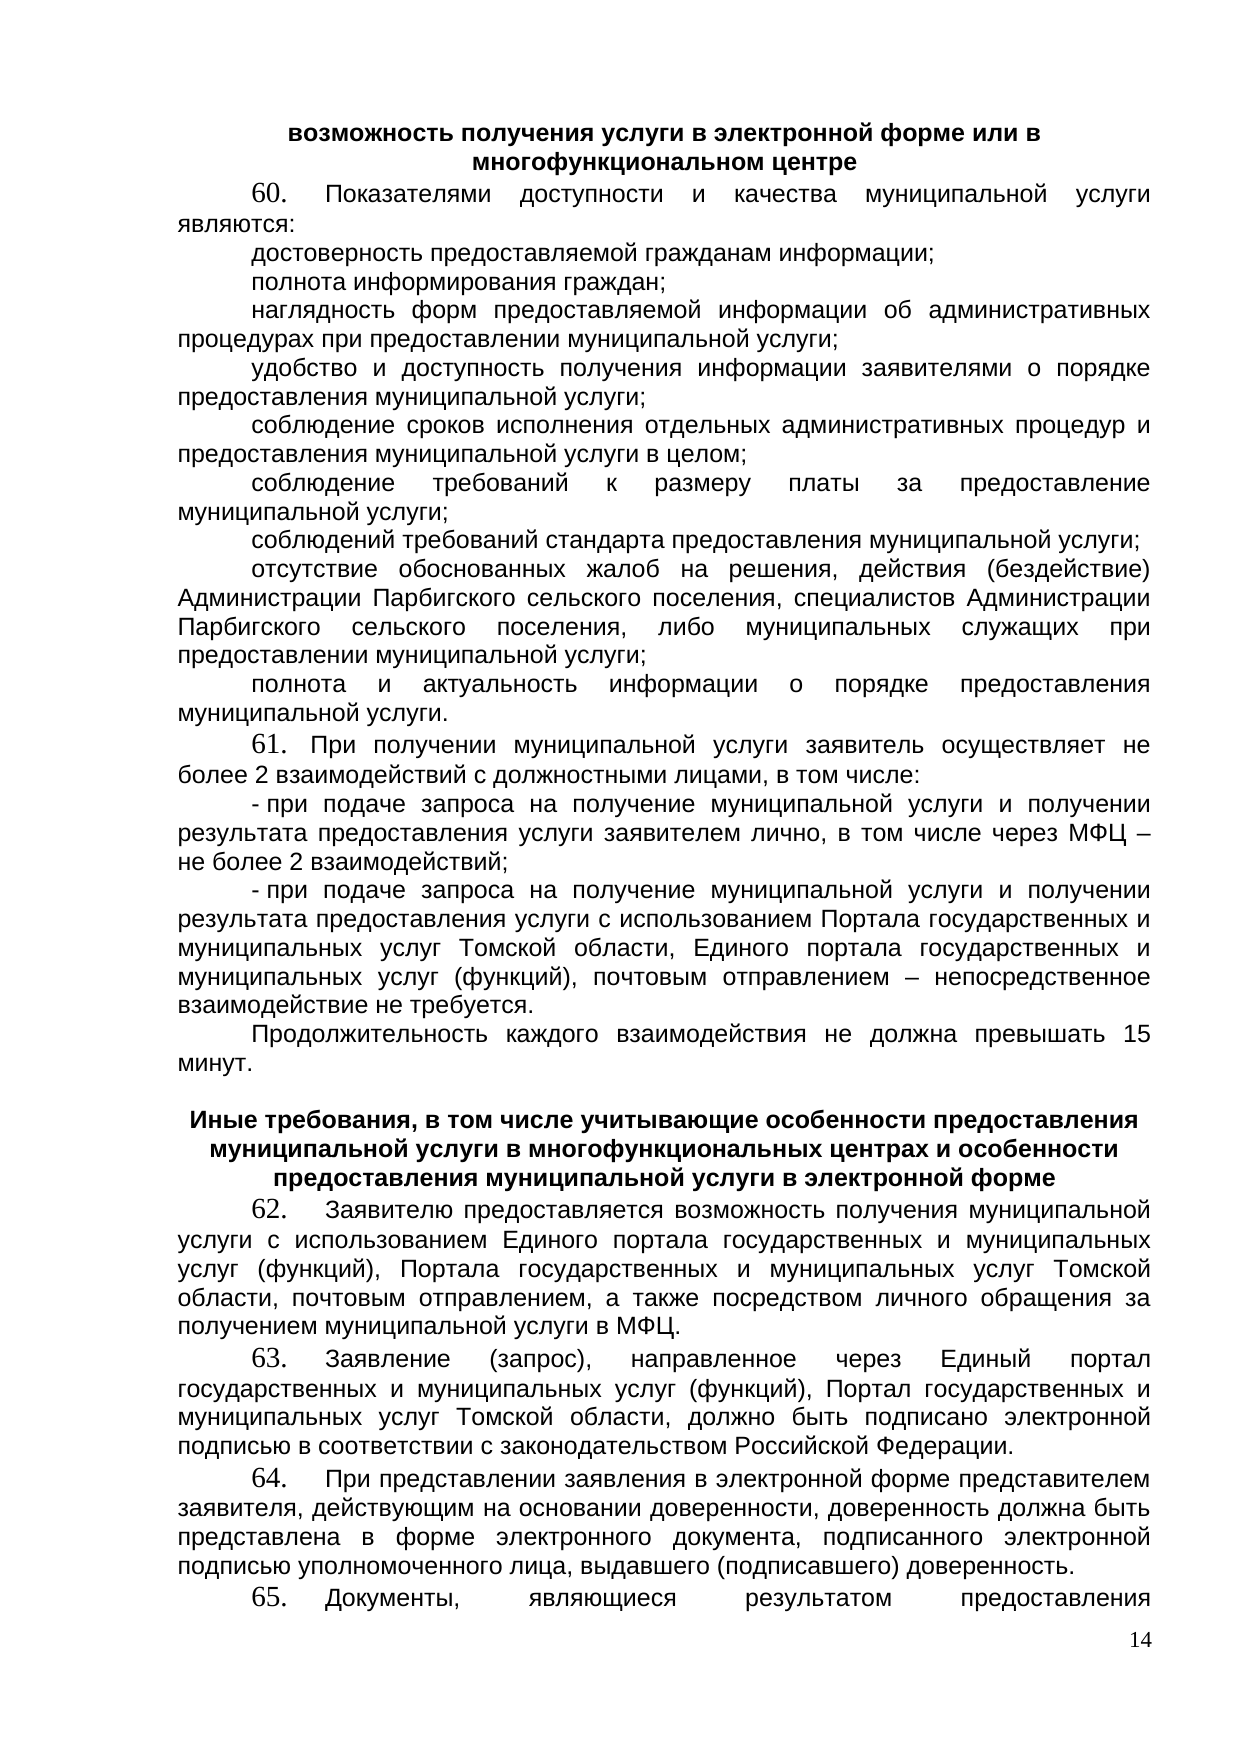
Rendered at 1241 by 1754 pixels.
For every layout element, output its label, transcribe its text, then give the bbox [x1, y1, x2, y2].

text Продолжительность каждого взаимодействия не должна превышать 15 минут. [177, 1019, 1152, 1076]
text соблюдение требований к размеру платы за предоставление муниципальной услуги; [177, 468, 1152, 525]
text достоверность предоставляемой гражданам информации; [177, 238, 1152, 267]
text - при подаче запроса на получение муниципальной услуги и получении результата предоставления услуги заявителем лично, в том числе через МФЦ – не более 2 взаимодействий; [177, 789, 1152, 875]
list Показателями доступности и качества муниципальной услуги являются: [177, 176, 1152, 238]
list При представлении заявления в электронной форме представителем заявителя, действующим на основании доверенности, доверенность должна быть представлена в форме электронного документа, подписанного электронной подписью уполномоченного лица, выдавшего (подписавшего) доверенность. [177, 1460, 1152, 1579]
list Заявление (запрос), направленное через Единый портал государственных и муниципальных услуг (функций), Портал государственных и муниципальных услуг Томской области, должно быть подписано электронной подписью в соответствии с законодательством Российской Федерации. [177, 1340, 1152, 1460]
text соблюдений требований стандарта предоставления муниципальной услуги; [177, 525, 1152, 554]
text отсутствие обоснованных жалоб на решения, действия (бездействие) Администрации Парбигского сельского поселения, специалистов Администрации Парбигского сельского поселения, либо муниципальных служащих при предоставлении муниципальной услуги; [177, 554, 1152, 669]
list Заявителю предоставляется возможность получения муниципальной услуги с использованием Единого портала государственных и муниципальных услуг (функций), Портала государственных и муниципальных услуг Томской области, почтовым отправлением, а также посредством личного обращения за получением муниципальной услуги в МФЦ. [177, 1191, 1152, 1340]
text полнота информирования граждан; [177, 267, 1152, 295]
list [177, 1579, 1152, 1613]
text - при подаче запроса на получение муниципальной услуги и получении результата предоставления услуги с использованием Портала государственных и муниципальных услуг Томской области, Единого портала государственных и муниципальных услуг (функций), почтовым отправлением – непосредственное взаимодействие не требуется. [177, 875, 1152, 1019]
text удобство и доступность получения информации заявителями о порядке предоставления муниципальной услуги; [177, 353, 1152, 410]
text наглядность форм предоставляемой информации об административных процедурах при предоставлении муниципальной услуги; [177, 295, 1152, 353]
text соблюдение сроков исполнения отдельных административных процедур и предоставления муниципальной услуги в целом; [177, 410, 1152, 468]
text полнота и актуальность информации о порядке предоставления муниципальной услуги. [177, 669, 1152, 727]
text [177, 118, 1152, 176]
list При получении муниципальной услуги заявитель осуществляет не более 2 взаимодействий с должностными лицами, в том числе: [177, 727, 1152, 789]
text Иные требования, в том числе учитывающие особенности предоставления муниципальной услуги в многофункциональных центрах и особенности предоставления муниципальной услуги в электронной форме [177, 1105, 1152, 1191]
